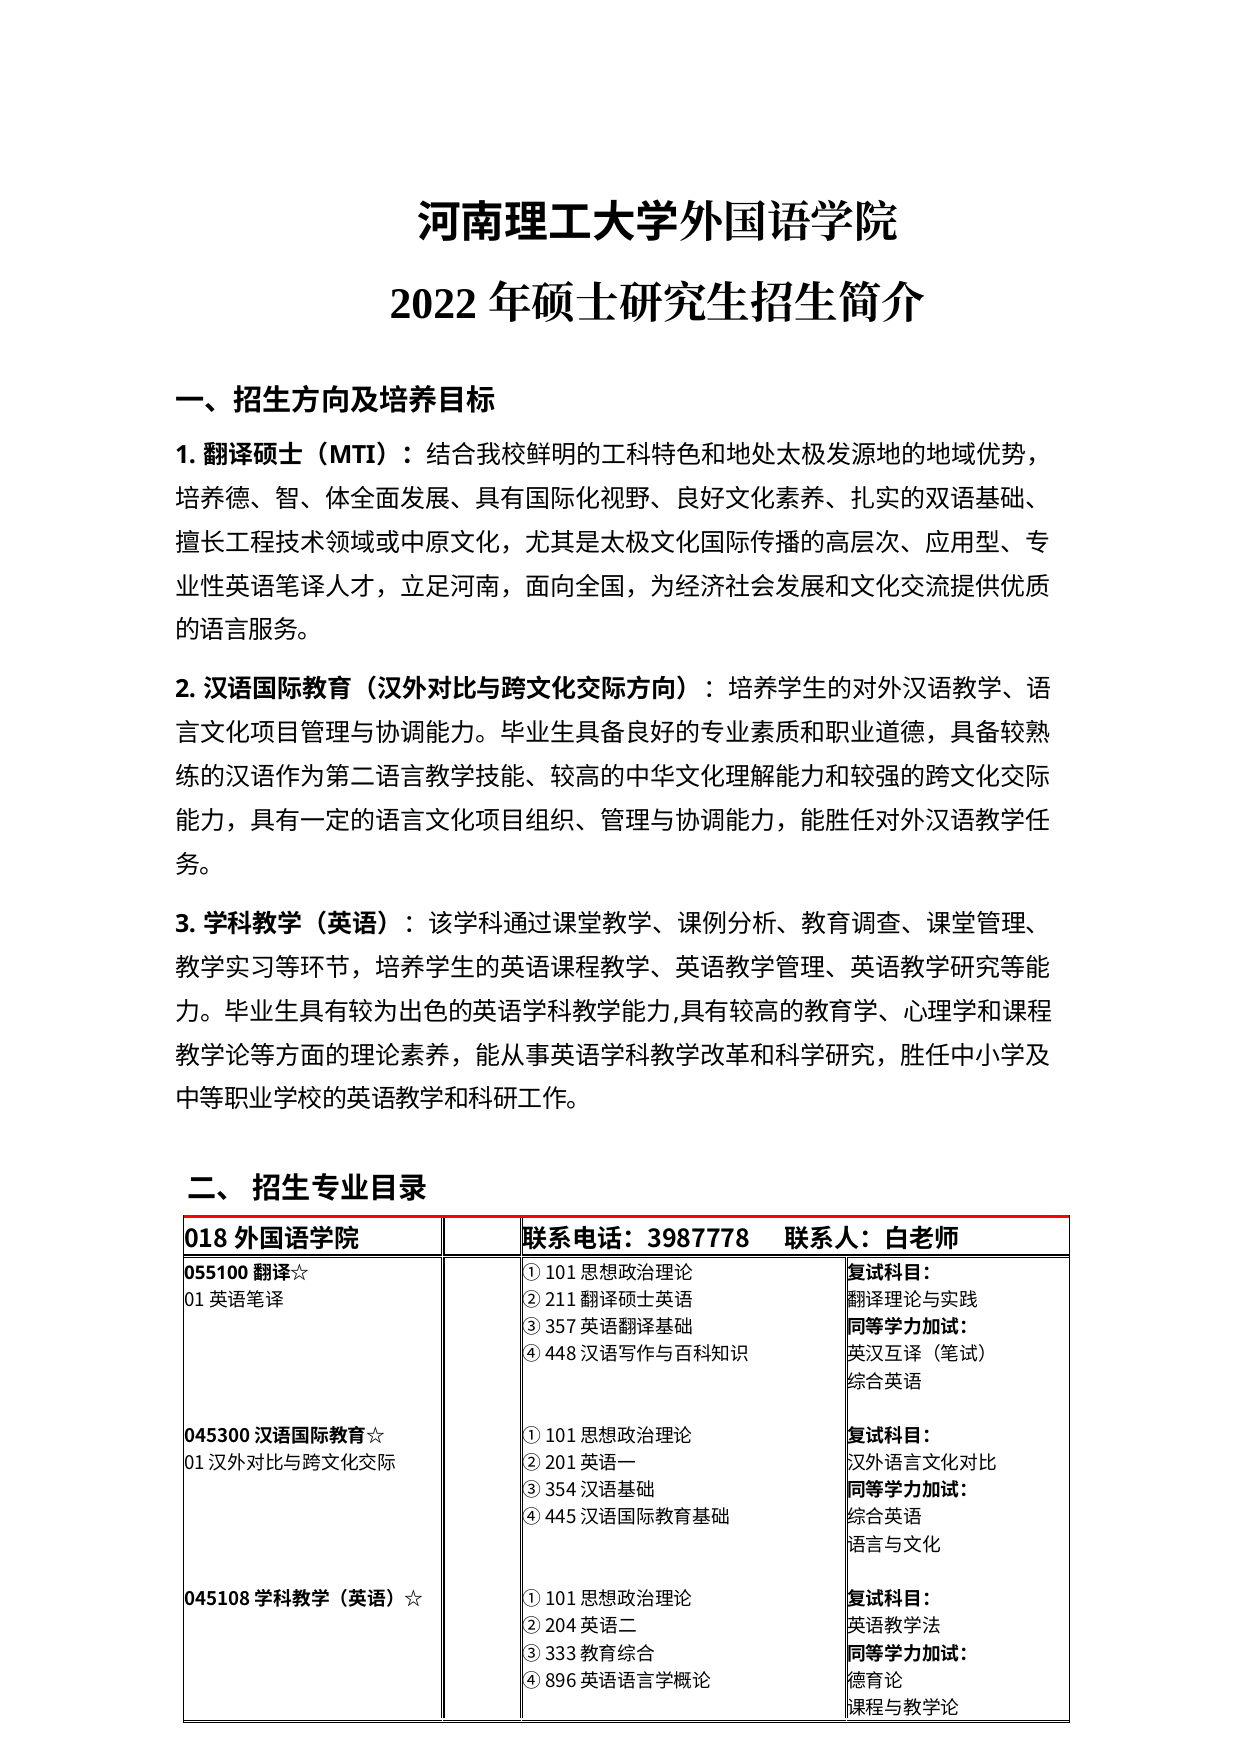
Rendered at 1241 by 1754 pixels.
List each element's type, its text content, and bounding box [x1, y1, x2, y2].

text 2. 汉语国际教育（汉外对比与跨文化交际方向）：培养学生的对外汉语教学、语言文化项目管理与协调能力。毕业生具备良好的专业素质和职业道德，具备较熟练的汉语作为第二语言教学技能、较高的中华文化理解能力和较强的跨文化交际能力，具有一定的语言文化项目组织、管理与协调能力，能胜任对外汉语教学任务。 [175, 669, 1053, 881]
text 2022 年硕士研究生招生简介 [237, 253, 1078, 334]
table_header 联系电话：3987778 联系人：白老师 [523, 1218, 1069, 1254]
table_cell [846, 1258, 1069, 1720]
table_header 018 外国语学院 [184, 1218, 441, 1254]
text 1. 翻译硕士（MTI）：结合我校鲜明的工科特色和地处太极发源地的地域优势，培养德、智、体全面发展、具有国际化视野、良好文化素养、扎实的双语基础、擅长工程技术领域或中原文化，尤其是太极文化国际传播的高层次、应用型、专业性英语笔译人才，立足河南，面向全国，为经济社会发展和文化交流提供优质的语言服务。 [175, 434, 1053, 646]
table_header [445, 1218, 520, 1254]
text 河南理工大学外国语学院 [237, 173, 1078, 253]
subtitle 一、招生方向及培养目标 [175, 377, 1078, 419]
subtitle 二、 招生专业目录 [187, 1164, 1078, 1207]
table_cell [443, 1258, 522, 1720]
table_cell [522, 1258, 846, 1720]
text 3. 学科教学（英语）：该学科通过课堂教学、课例分析、教育调查、课堂管理、教学实习等环节，培养学生的英语课程教学、英语教学管理、英语教学研究等能力。毕业生具有较为出色的英语学科教学能力,具有较高的教育学、心理学和课程教学论等方面的理论素养，能从事英语学科教学改革和科学研究，胜任中小学及中等职业学校的英语教学和科研工作。 [175, 903, 1053, 1115]
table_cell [184, 1254, 443, 1720]
